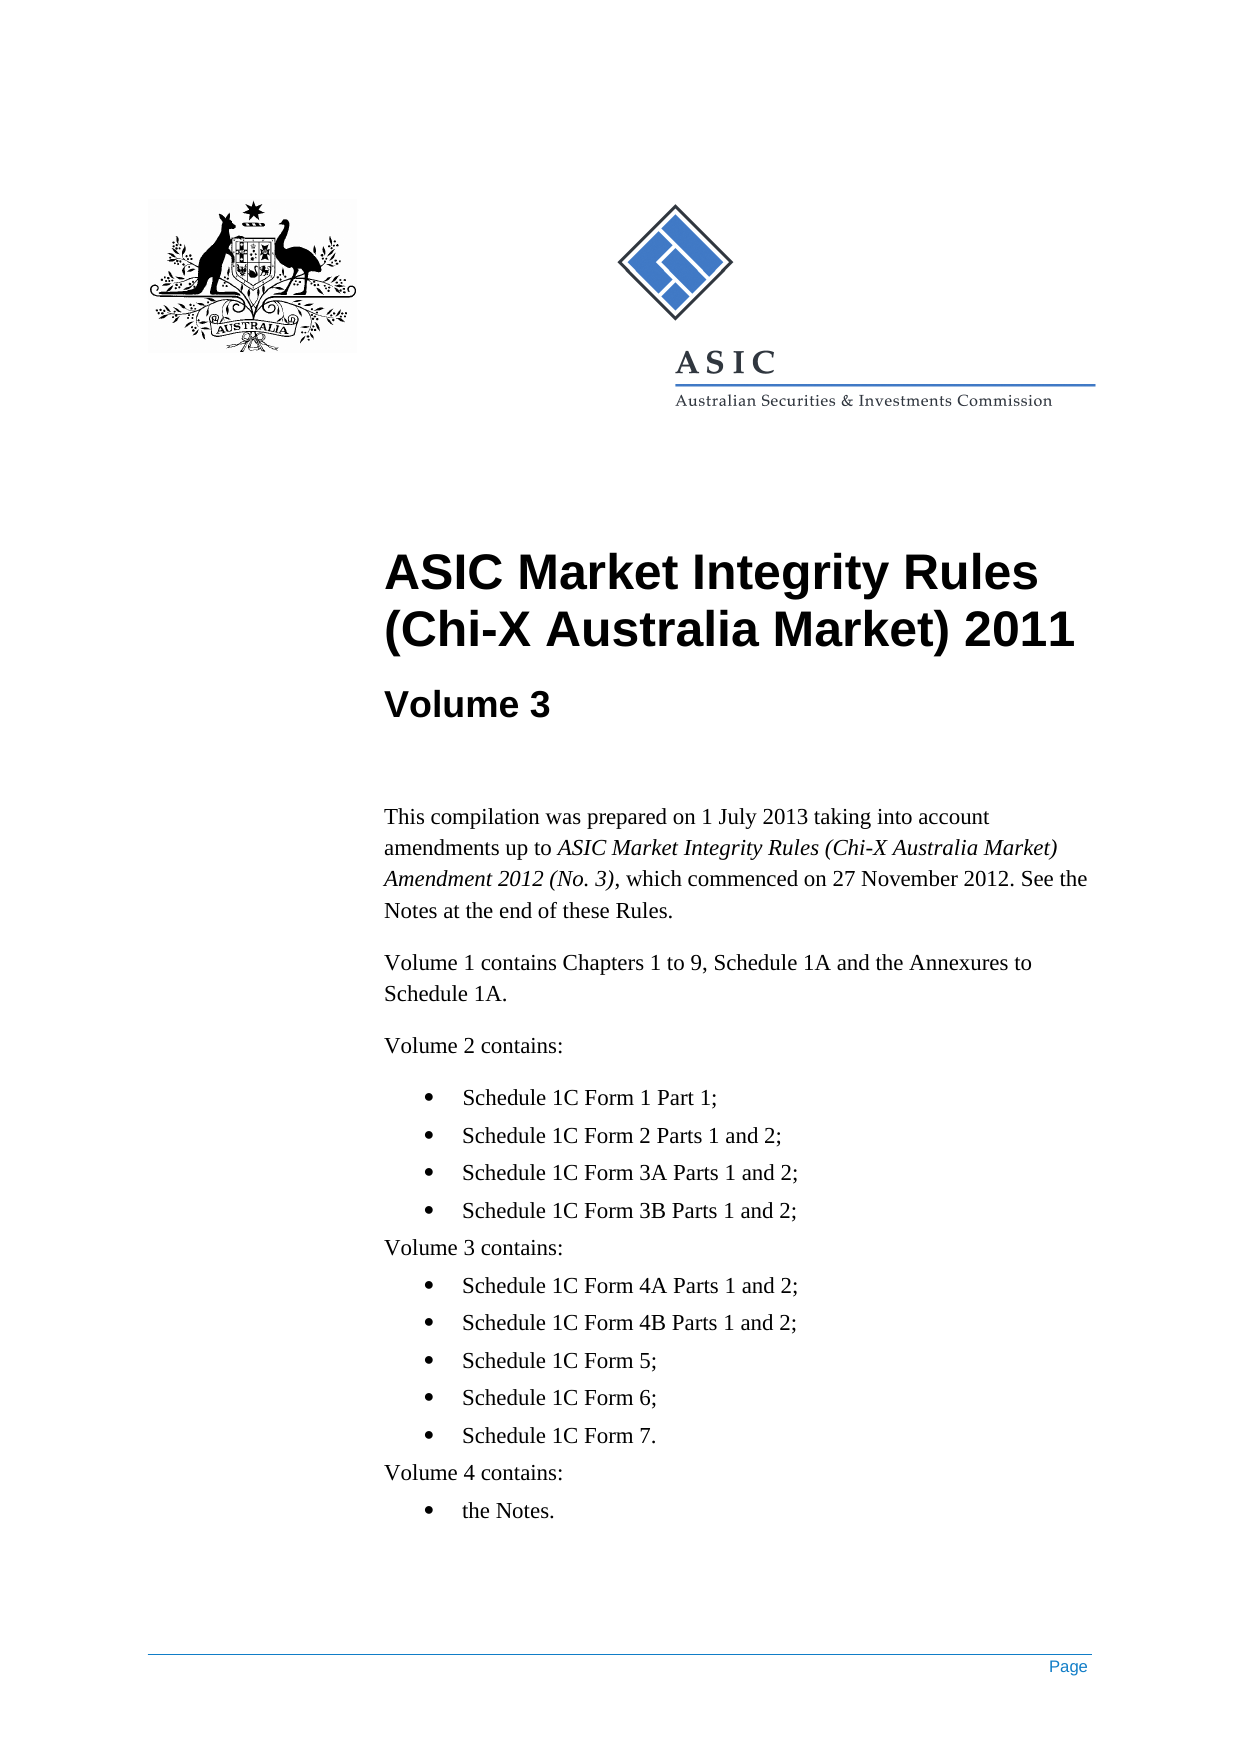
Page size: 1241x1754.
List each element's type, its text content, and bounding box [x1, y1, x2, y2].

text Volume 4 contains: [384, 1454, 1092, 1486]
list Schedule 1C Form 4A Parts 1 and 2; [425, 1267, 1092, 1298]
list Schedule 1C Form 3A Parts 1 and 2; [425, 1154, 1092, 1186]
list Schedule 1C Form 6; [425, 1379, 1092, 1411]
text Volume 1 contains Chapters 1 to 9, Schedule 1A and the Annexures to Schedule 1A. [384, 944, 1092, 1006]
list Schedule 1C Form 3B Parts 1 and 2; [425, 1192, 1092, 1223]
list Schedule 1C Form 1 Part 1; [425, 1079, 1092, 1111]
text Volume 3 contains: [384, 1229, 1092, 1261]
text This compilation was prepared on 1 July 2013 taking into account amendments up to ASIC Market Integrity Rules (Chi-X Australia Market) Amendment 2012 (No. 3), which commenced on 27 November 2012. See the Notes at the end of these Rules. [384, 798, 1092, 923]
list Schedule 1C Form 7. [425, 1417, 1092, 1448]
list Schedule 1C Form 5; [425, 1342, 1092, 1373]
text Volume 2 contains: [384, 1027, 1092, 1058]
picture [611, 199, 1101, 413]
list Schedule 1C Form 4B Parts 1 and 2; [425, 1304, 1092, 1336]
text Volume 3 [384, 682, 1092, 725]
list the Notes. [425, 1492, 1092, 1523]
list Schedule 1C Form 2 Parts 1 and 2; [425, 1117, 1092, 1148]
